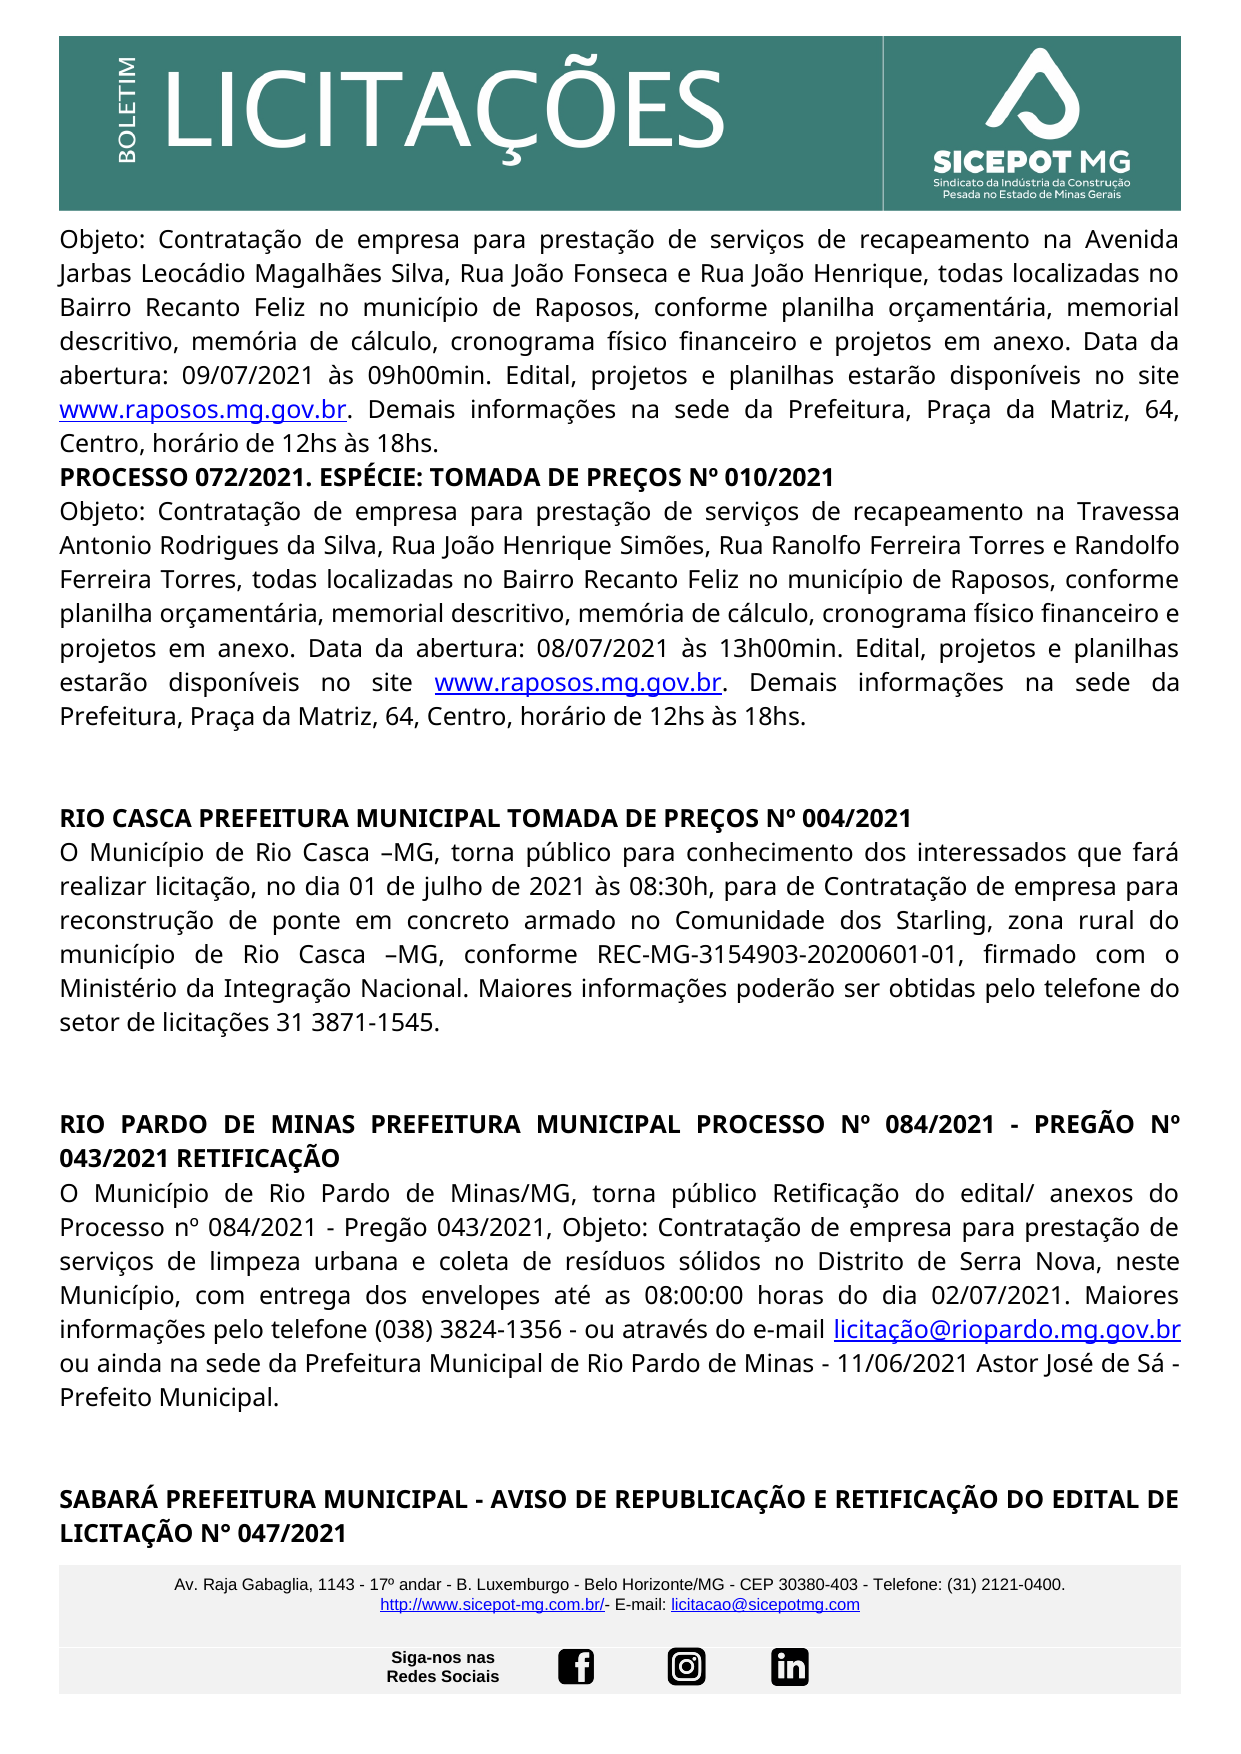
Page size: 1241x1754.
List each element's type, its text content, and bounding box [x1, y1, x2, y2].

text PROCESSO 072/2021. ESPÉCIE: TOMADA DE PREÇOS Nº 010/2021 [59, 460, 1181, 494]
text SABARÁ PREFEITURA MUNICIPAL - AVISO DE REPUBLICAÇÃO E RETIFICAÇÃO DO EDITAL DE LICITAÇÃO N° 047/2021 [59, 1482, 1181, 1550]
picture [771, 1648, 809, 1686]
picture [667, 1647, 706, 1686]
text RIO CASCA PREFEITURA MUNICIPAL TOMADA DE PREÇOS Nº 004/2021 [59, 801, 1181, 834]
picture [557, 1648, 594, 1685]
text Objeto: Contratação de empresa para prestação de serviços de recapeamento na Avenida Jarbas Leocádio Magalhães Silva, Rua João Fonseca e Rua João Henrique, todas localizadas no Bairro Recanto Feliz no município de Raposos, conforme planilha orçamentária, memorial descritivo, memória de cálculo, cronograma físico financeiro e projetos em anexo. Data da abertura: 09/07/2021 às 09h00min. Edital, projetos e planilhas estarão disponíveis no site www.raposos.mg.gov.br. Demais informações na sede da Prefeitura, Praça da Matriz, 64, Centro, horário de 12hs às 18hs. [59, 221, 1181, 460]
text O Município de Rio Casca –MG, torna público para conhecimento dos interessados que fará realizar licitação, no dia 01 de julho de 2021 às 08:30h, para de Contratação de empresa para reconstrução de ponte em concreto armado no Comunidade dos Starling, zona rural do município de Rio Casca –MG, conforme REC-MG-3154903-20200601-01, firmado com o Ministério da Integração Nacional. Maiores informações poderão ser obtidas pelo telefone do setor de licitações 31 3871-1545. [59, 834, 1181, 1039]
text O Município de Rio Pardo de Minas/MG, torna público Retificação do edital/ anexos do Processo nº 084/2021 - Pregão 043/2021, Objeto: Contratação de empresa para prestação de serviços de limpeza urbana e coleta de resíduos sólidos no Distrito de Serra Nova, neste Município, com entrega dos envelopes até as 08:00:00 horas do dia 02/07/2021. Maiores informações pelo telefone (038) 3824-1356 - ou através do e-mail licitação@riopardo.mg.gov.br ou ainda na sede da Prefeitura Municipal de Rio Pardo de Minas - 11/06/2021 Astor José de Sá - Prefeito Municipal. [59, 1175, 1181, 1414]
text RIO PARDO DE MINAS PREFEITURA MUNICIPAL PROCESSO Nº 084/2021 - PREGÃO Nº 043/2021 RETIFICAÇÃO [59, 1107, 1181, 1175]
text Objeto: Contratação de empresa para prestação de serviços de recapeamento na Travessa Antonio Rodrigues da Silva, Rua João Henrique Simões, Rua Ranolfo Ferreira Torres e Randolfo Ferreira Torres, todas localizadas no Bairro Recanto Feliz no município de Raposos, conforme planilha orçamentária, memorial descritivo, memória de cálculo, cronograma físico financeiro e projetos em anexo. Data da abertura: 08/07/2021 às 13h00min. Edital, projetos e planilhas estarão disponíveis no site www.raposos.mg.gov.br. Demais informações na sede da Prefeitura, Praça da Matriz, 64, Centro, horário de 12hs às 18hs. [59, 494, 1181, 732]
picture [59, 36, 1181, 211]
